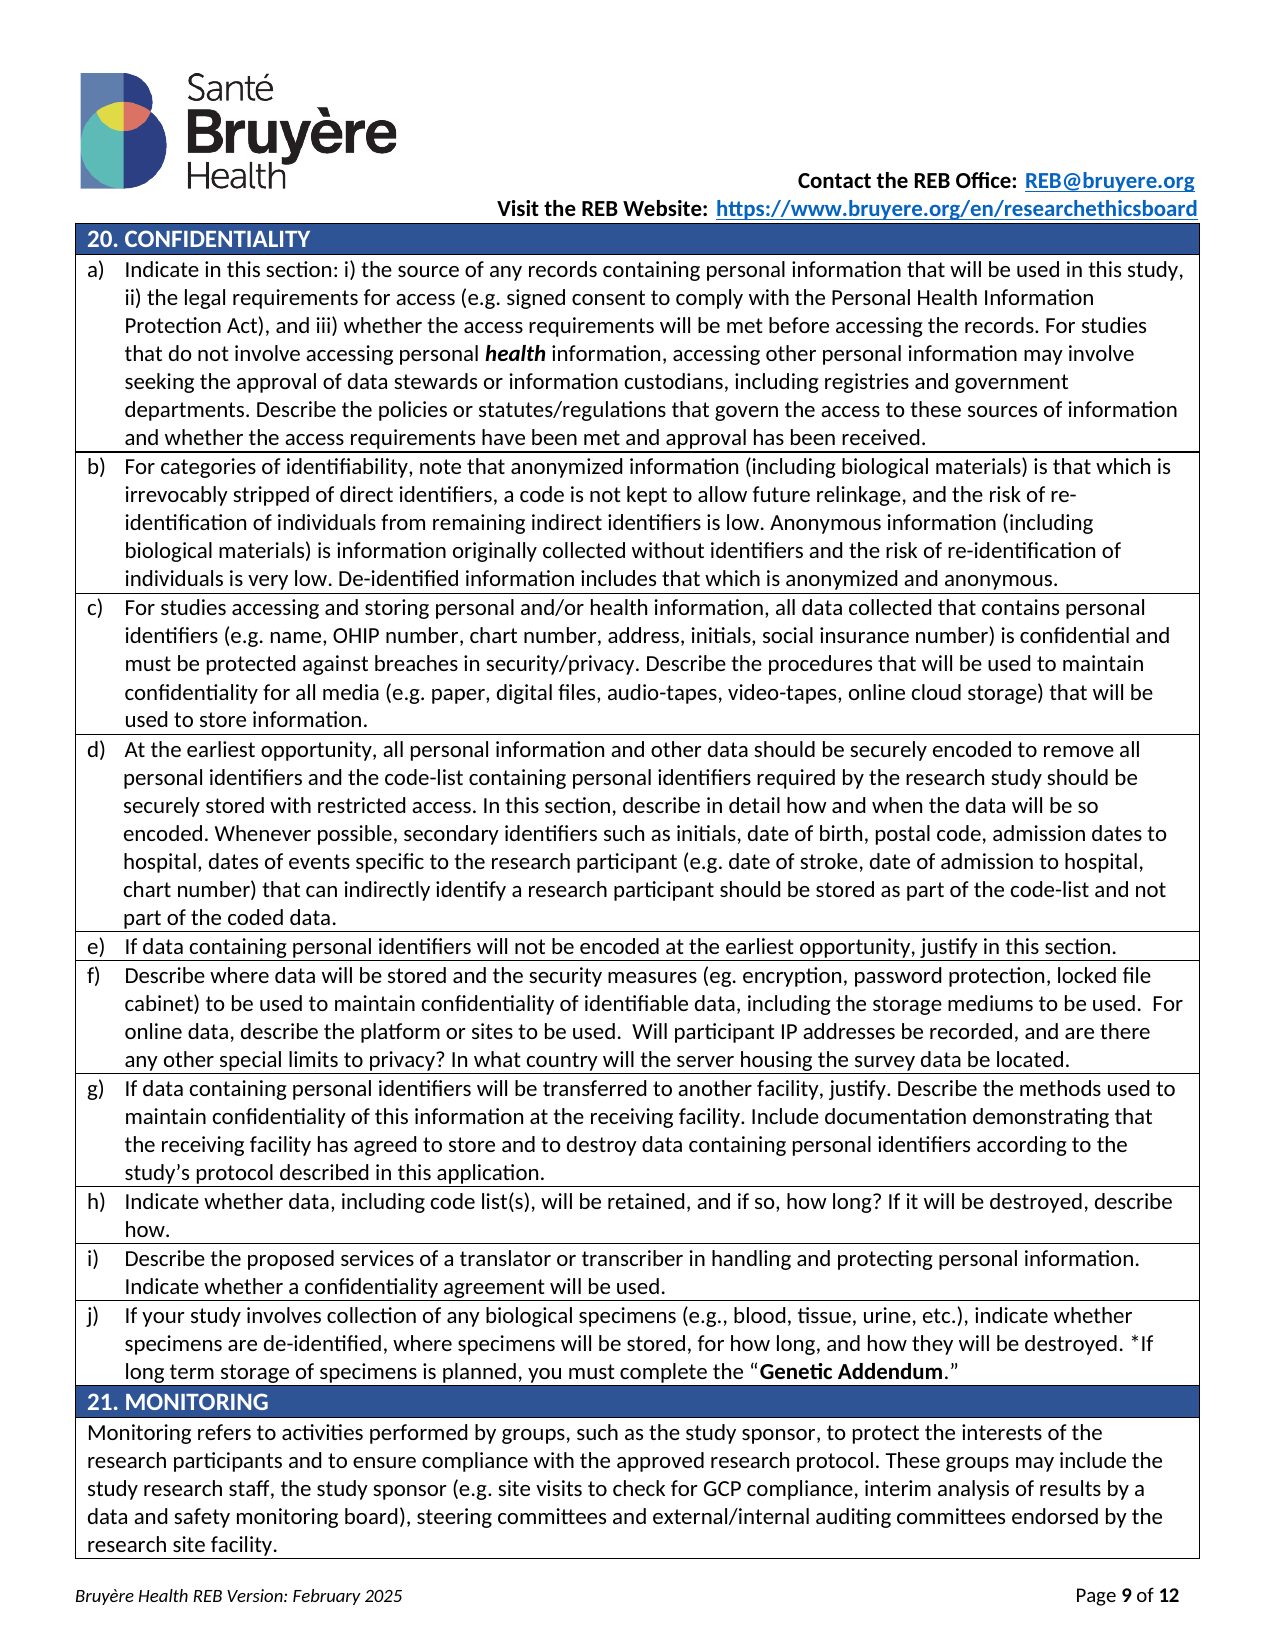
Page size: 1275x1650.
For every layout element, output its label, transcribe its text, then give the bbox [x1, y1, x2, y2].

table_cell At the earliest opportunity, all personal information and other data should be securely encoded to remove all personal identifiers and the code-list containing personal identifiers required by the research study should be securely stored with restricted access. In this section, describe in detail how and when the data will be so encoded. Whenever possible, secondary identifiers such as initials, date of birth, postal code, admission dates to hospital, dates of events specific to the research participant (e.g. date of stroke, date of admission to hospital, chart number) that can indirectly identify a research participant should be stored as part of the code-list and not part of the coded data. [76, 735, 1199, 931]
table_cell CONFIDENTIALITY [76, 224, 1199, 254]
table_cell MONITORING [76, 1386, 1199, 1417]
table_cell Describe the proposed services of a translator or transcriber in handling and protecting personal information. Indicate whether a confidentiality agreement will be used. [76, 1244, 1199, 1300]
table_cell Indicate whether data, including code list(s), will be retained, and if so, how long? If it will be destroyed, describe how. [76, 1187, 1199, 1243]
table_cell For categories of identifiability, note that anonymized information (including biological materials) is that which is irrevocably stripped of direct identifiers, a code is not kept to allow future relinkage, and the risk of re-identification of individuals from remaining indirect identifiers is low. Anonymous information (including biological materials) is information originally collected without identifiers and the risk of re-identification of individuals is very low. De-identified information includes that which is anonymized and anonymous. [76, 453, 1199, 592]
table_cell If your study involves collection of any biological specimens (e.g., blood, tissue, urine, etc.), indicate whether specimens are de-identified, where specimens will be stored, for how long, and how they will be destroyed. *If long term storage of specimens is planned, you must complete the “Genetic Addendum.” [76, 1301, 1199, 1385]
picture [80, 73, 397, 189]
table_cell If data containing personal identifiers will not be encoded at the earliest opportunity, justify in this section. [76, 932, 1199, 960]
table_cell Describe where data will be stored and the security measures (eg. encryption, password protection, locked file cabinet) to be used to maintain confidentiality of identifiable data, including the storage mediums to be used. For online data, describe the platform or sites to be used. Will participant IP addresses be recorded, and are there any other special limits to privacy? In what country will the server housing the survey data be located. [76, 961, 1199, 1073]
table_cell If data containing personal identifiers will be transferred to another facility, justify. Describe the methods used to maintain confidentiality of this information at the receiving facility. Include documentation demonstrating that the receiving facility has agreed to store and to destroy data containing personal identifiers according to the study’s protocol described in this application. [76, 1074, 1199, 1186]
table_cell Indicate in this section: i) the source of any records containing personal information that will be used in this study, ii) the legal requirements for access (e.g. signed consent to comply with the Personal Health Information Protection Act), and iii) whether the access requirements will be met before accessing the records. For studies that do not involve accessing personal health information, accessing other personal information may involve seeking the approval of data stewards or information custodians, including registries and government departments. Describe the policies or statutes/regulations that govern the access to these sources of information and whether the access requirements have been met and approval has been received. [76, 255, 1199, 451]
table_cell For studies accessing and storing personal and/or health information, all data collected that contains personal identifiers (e.g. name, OHIP number, chart number, address, initials, social insurance number) is confidential and must be protected against breaches in security/privacy. Describe the procedures that will be used to maintain confidentiality for all media (e.g. paper, digital files, audio-tapes, video-tapes, online cloud storage) that will be used to store information. [76, 594, 1199, 734]
